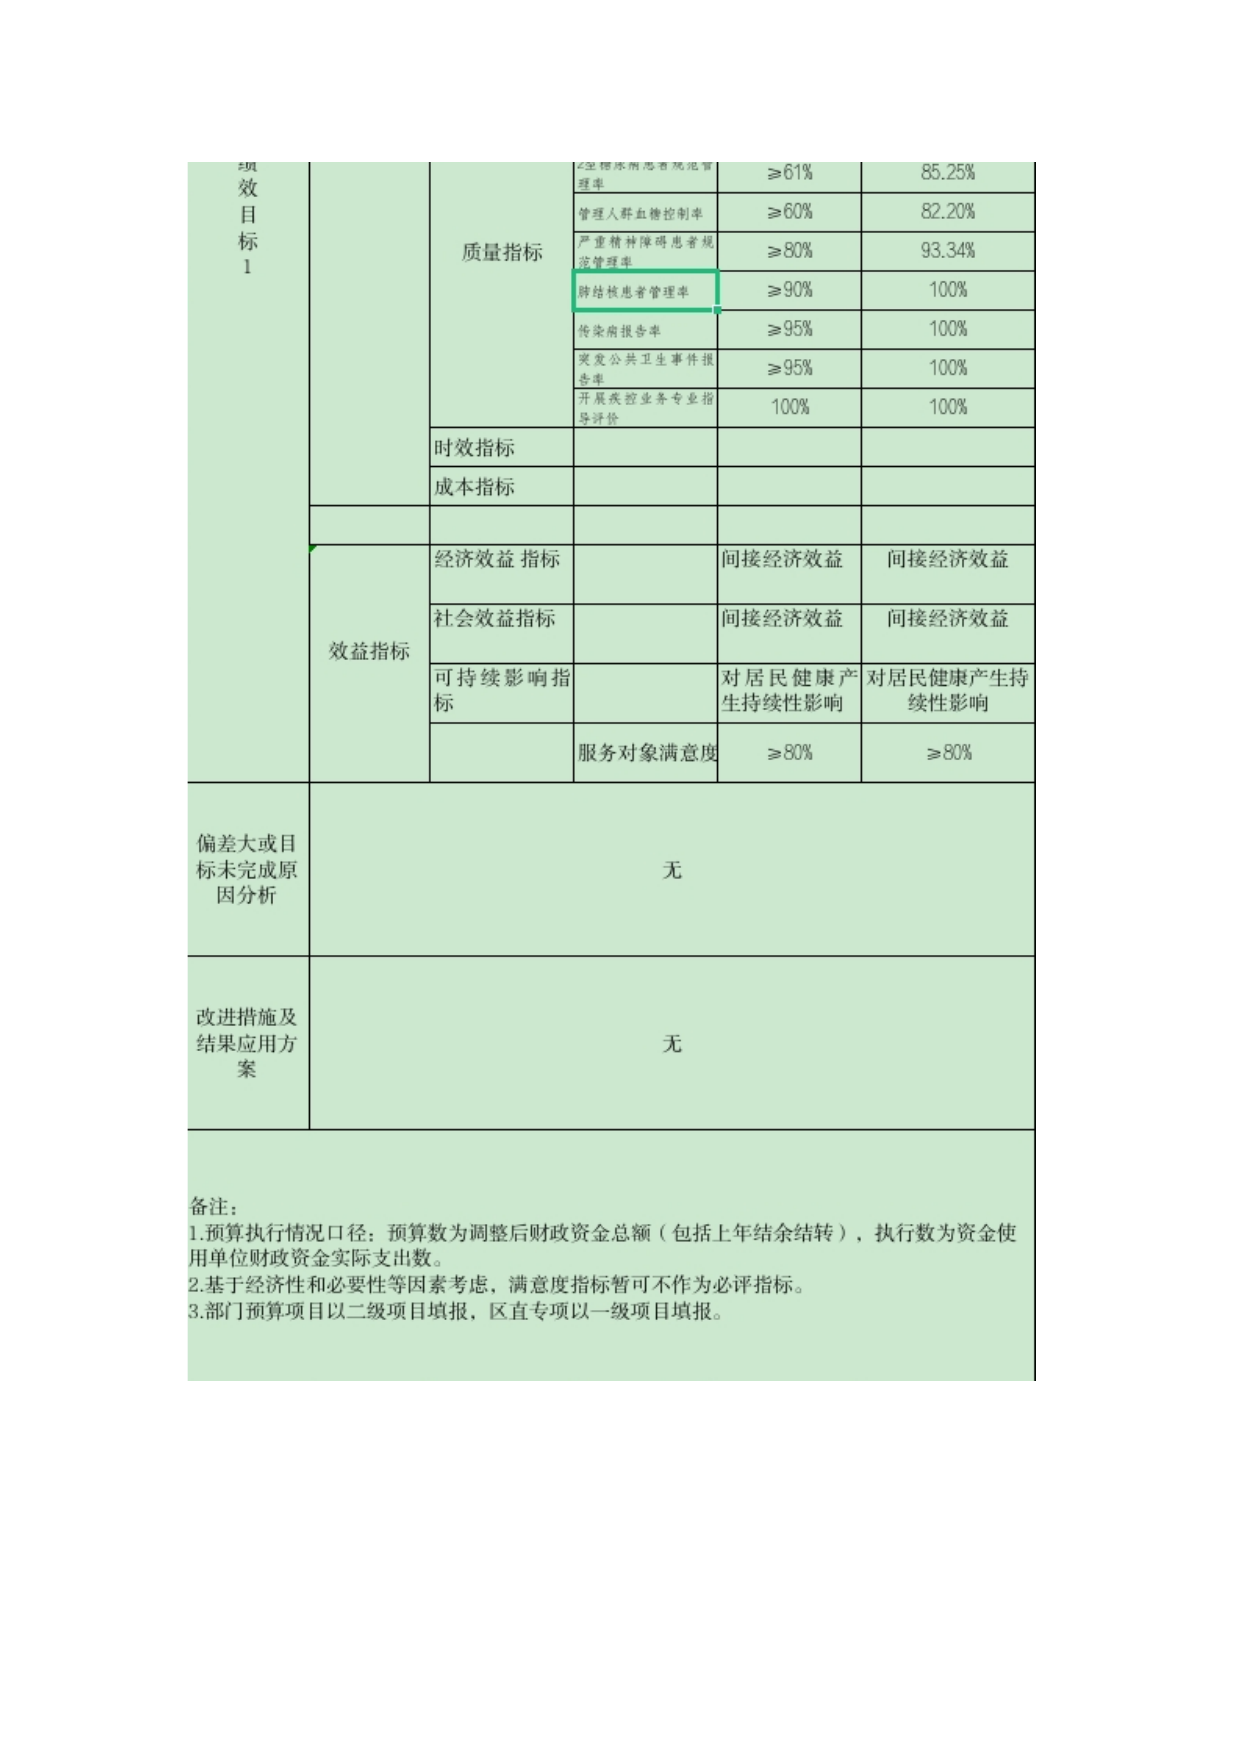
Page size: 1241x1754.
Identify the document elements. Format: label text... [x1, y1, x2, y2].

picture [187, 162, 1036, 1381]
